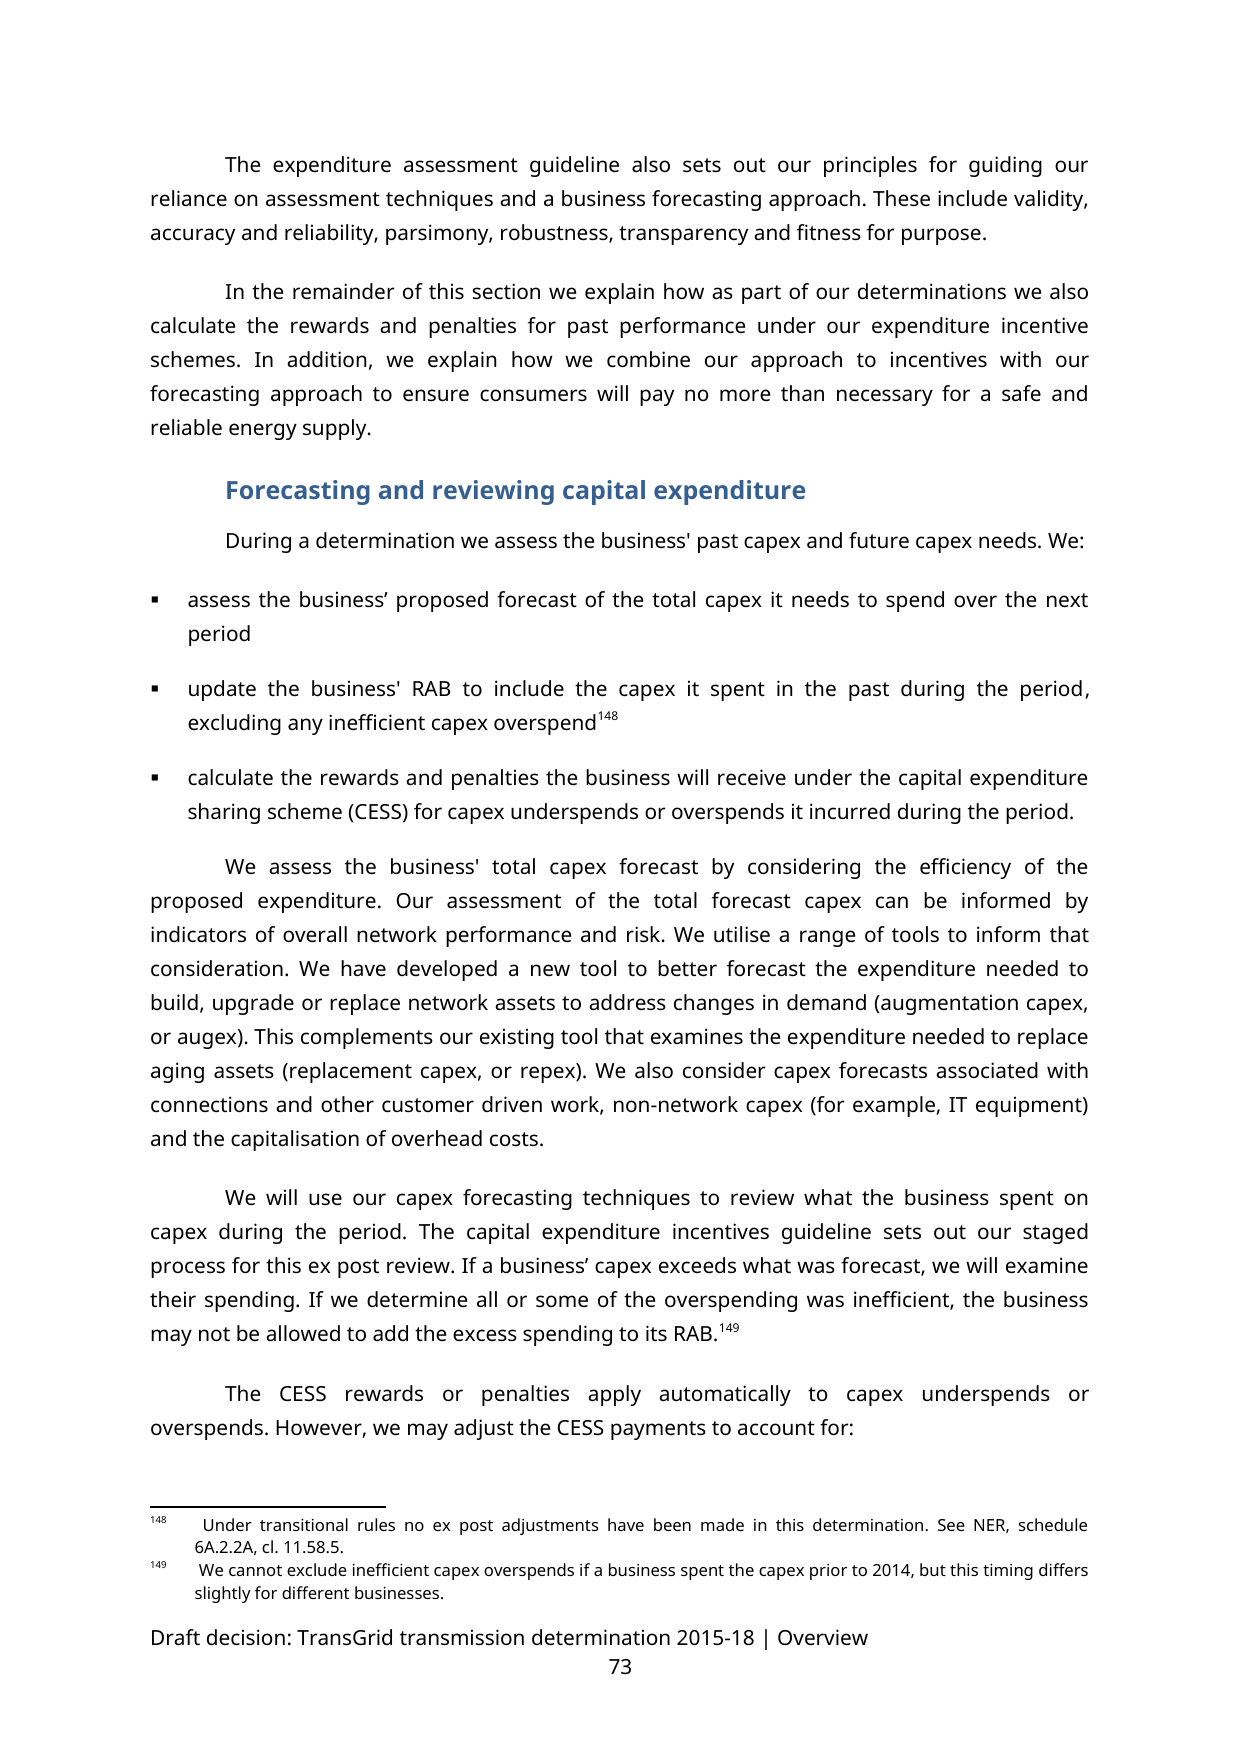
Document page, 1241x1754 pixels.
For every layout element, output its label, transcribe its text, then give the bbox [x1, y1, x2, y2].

text The expenditure assessment guideline also sets out our principles for guiding our reliance on assessment techniques and a business forecasting approach. These include validity, accuracy and reliability, parsimony, robustness, transparency and fitness for purpose. [150, 150, 1090, 247]
list assess the business’ proposed forecast of the total capex it needs to spend over the next period [150, 585, 1090, 647]
text The CESS rewards or penalties apply automatically to capex underspends or overspends. However, we may adjust the CESS payments to account for: [150, 1379, 1090, 1441]
text During a determination we assess the business' past capex and future capex needs. We: [150, 526, 1090, 554]
list calculate the rewards and penalties the business will receive under the capital expenditure sharing scheme (CESS) for capex underspends or overspends it incurred during the period. [150, 763, 1090, 825]
text We will use our capex forecasting techniques to review what the business spent on capex during the period. The capital expenditure incentives guideline sets out our staged process for this ex post review. If a business’ capex exceeds what was forecast, we will examine their spending. If we determine all or some of the overspending was inefficient, the business may not be allowed to add the excess spending to its RAB. [150, 1183, 1090, 1348]
subtitle Forecasting and reviewing capital expenditure [150, 472, 1090, 507]
text We assess the business' total capex forecast by considering the efficiency of the proposed expenditure. Our assessment of the total forecast capex can be informed by indicators of overall network performance and risk. We utilise a range of tools to inform that consideration. We have developed a new tool to better forecast the expenditure needed to build, upgrade or replace network assets to address changes in demand (augmentation capex, or augex). This complements our existing tool that examines the expenditure needed to replace aging assets (replacement capex, or repex). We also consider capex forecasts associated with connections and other customer driven work, non-network capex (for example, IT equipment) and the capitalisation of overhead costs. [150, 852, 1090, 1153]
list update the business' RAB to include the capex it spent in the past during the period, excluding any inefficient capex overspend [150, 674, 1090, 736]
text In the remainder of this section we explain how as part of our determinations we also calculate the rewards and penalties for past performance under our expenditure incentive schemes. In addition, we explain how we combine our approach to incentives with our forecasting approach to ensure consumers will pay no more than necessary for a safe and reliable energy supply. [150, 277, 1090, 442]
